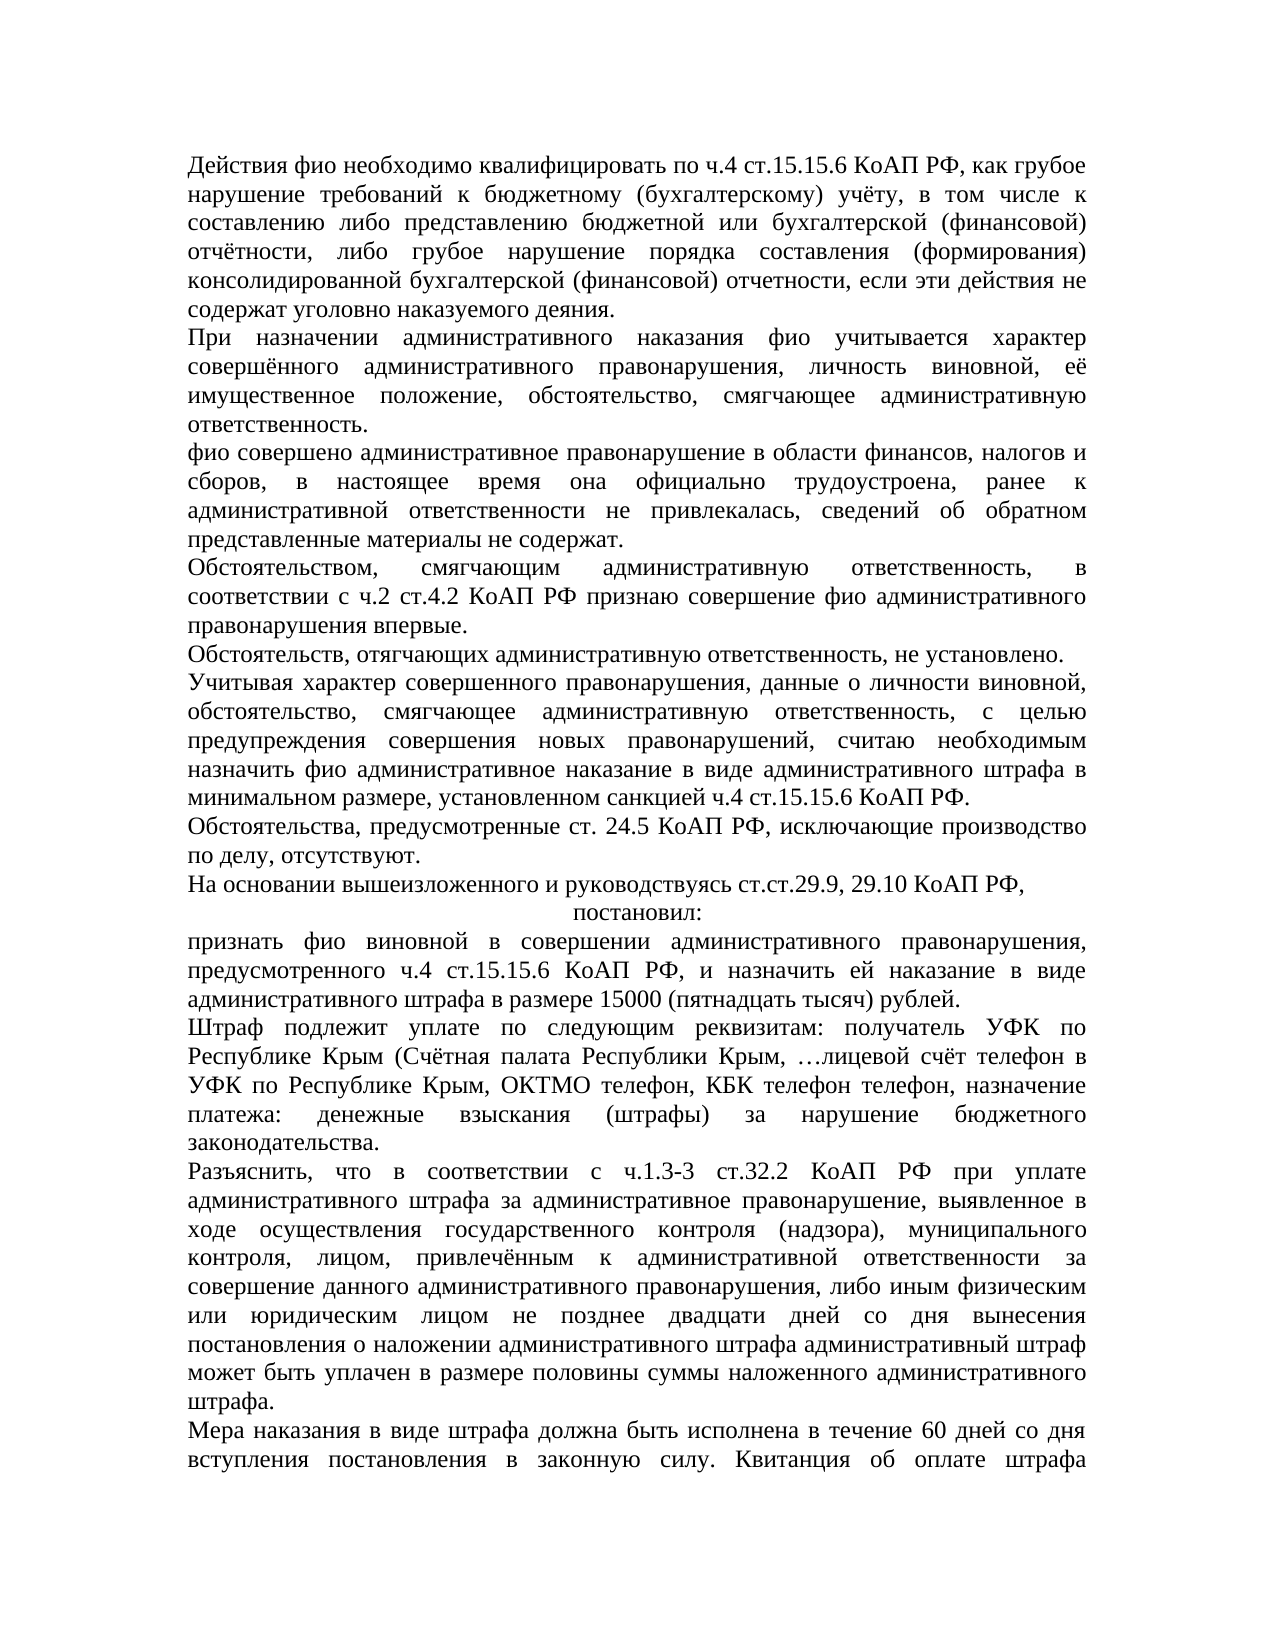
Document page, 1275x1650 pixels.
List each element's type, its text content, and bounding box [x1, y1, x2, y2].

text Разъяснить, что в соответствии с ч.1.3-3 ст.32.2 КоАП РФ при уплате административного штрафа за административное правонарушение, выявленное в ходе осуществления государственного контроля (надзора), муниципального контроля, лицом, привлечённым к административной ответственности за совершение данного административного правонарушения, либо иным физическим или юридическим лицом не позднее двадцати дней со дня вынесения постановления о наложении административного штрафа административный штраф может быть уплачен в размере половины суммы наложенного административного штрафа. [187, 1156, 1087, 1415]
text Обстоятельства, предусмотренные ст. 24.5 КоАП РФ, исключающие производство по делу, отсутствуют. [187, 811, 1087, 869]
text постановил: [187, 897, 1087, 926]
text При назначении административного наказания фио учитывается характер совершённого административного правонарушения, личность виновной, её имущественное положение, обстоятельство, смягчающее административную ответственность. [187, 322, 1087, 437]
text Обстоятельством, смягчающим административную ответственность, в соответствии с ч.2 ст.4.2 КоАП РФ признаю совершение фио административного правонарушения впервые. [187, 552, 1087, 639]
text Учитывая характер совершенного правонарушения, данные о личности виновной, обстоятельство, смягчающее административную ответственность, с целью предупреждения совершения новых правонарушений, считаю необходимым назначить фио административное наказание в виде административного штрафа в минимальном размере, установленном санкцией ч.4 ст.15.15.6 КоАП РФ. [187, 667, 1087, 811]
text фио совершено административное правонарушение в области финансов, налогов и сборов, в настоящее время она официально трудоустроена, ранее к административной ответственности не привлекалась, сведений об обратном представленные материалы не содержат. [187, 437, 1087, 552]
text признать фио виновной в совершении административного правонарушения, предусмотренного ч.4 ст.15.15.6 КоАП РФ, и назначить ей наказание в виде административного штрафа в размере 15000 (пятнадцать тысяч) рублей. [187, 926, 1087, 1012]
text Действия фио необходимо квалифицировать по ч.4 ст.15.15.6 КоАП РФ, как грубое нарушение требований к бюджетному (бухгалтерскому) учёту, в том числе к составлению либо представлению бюджетной или бухгалтерской (финансовой) отчётности, либо грубое нарушение порядка составления (формирования) консолидированной бухгалтерской (финансовой) отчетности, если эти действия не содержат уголовно наказуемого деяния. [187, 150, 1087, 322]
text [187, 1415, 1087, 1472]
text На основании вышеизложенного и руководствуясь ст.ст.29.9, 29.10 КоАП РФ, [187, 869, 1087, 897]
text Обстоятельств, отягчающих административную ответственность, не установлено. [187, 639, 1087, 667]
text Штраф подлежит уплате по следующим реквизитам: получатель УФК по Республике Крым (Счётная палата Республики Крым, …лицевой счёт телефон в УФК по Республике Крым, ОКТМО телефон, КБК телефон телефон, назначение платежа: денежные взыскания (штрафы) за нарушение бюджетного законодательства. [187, 1012, 1087, 1156]
